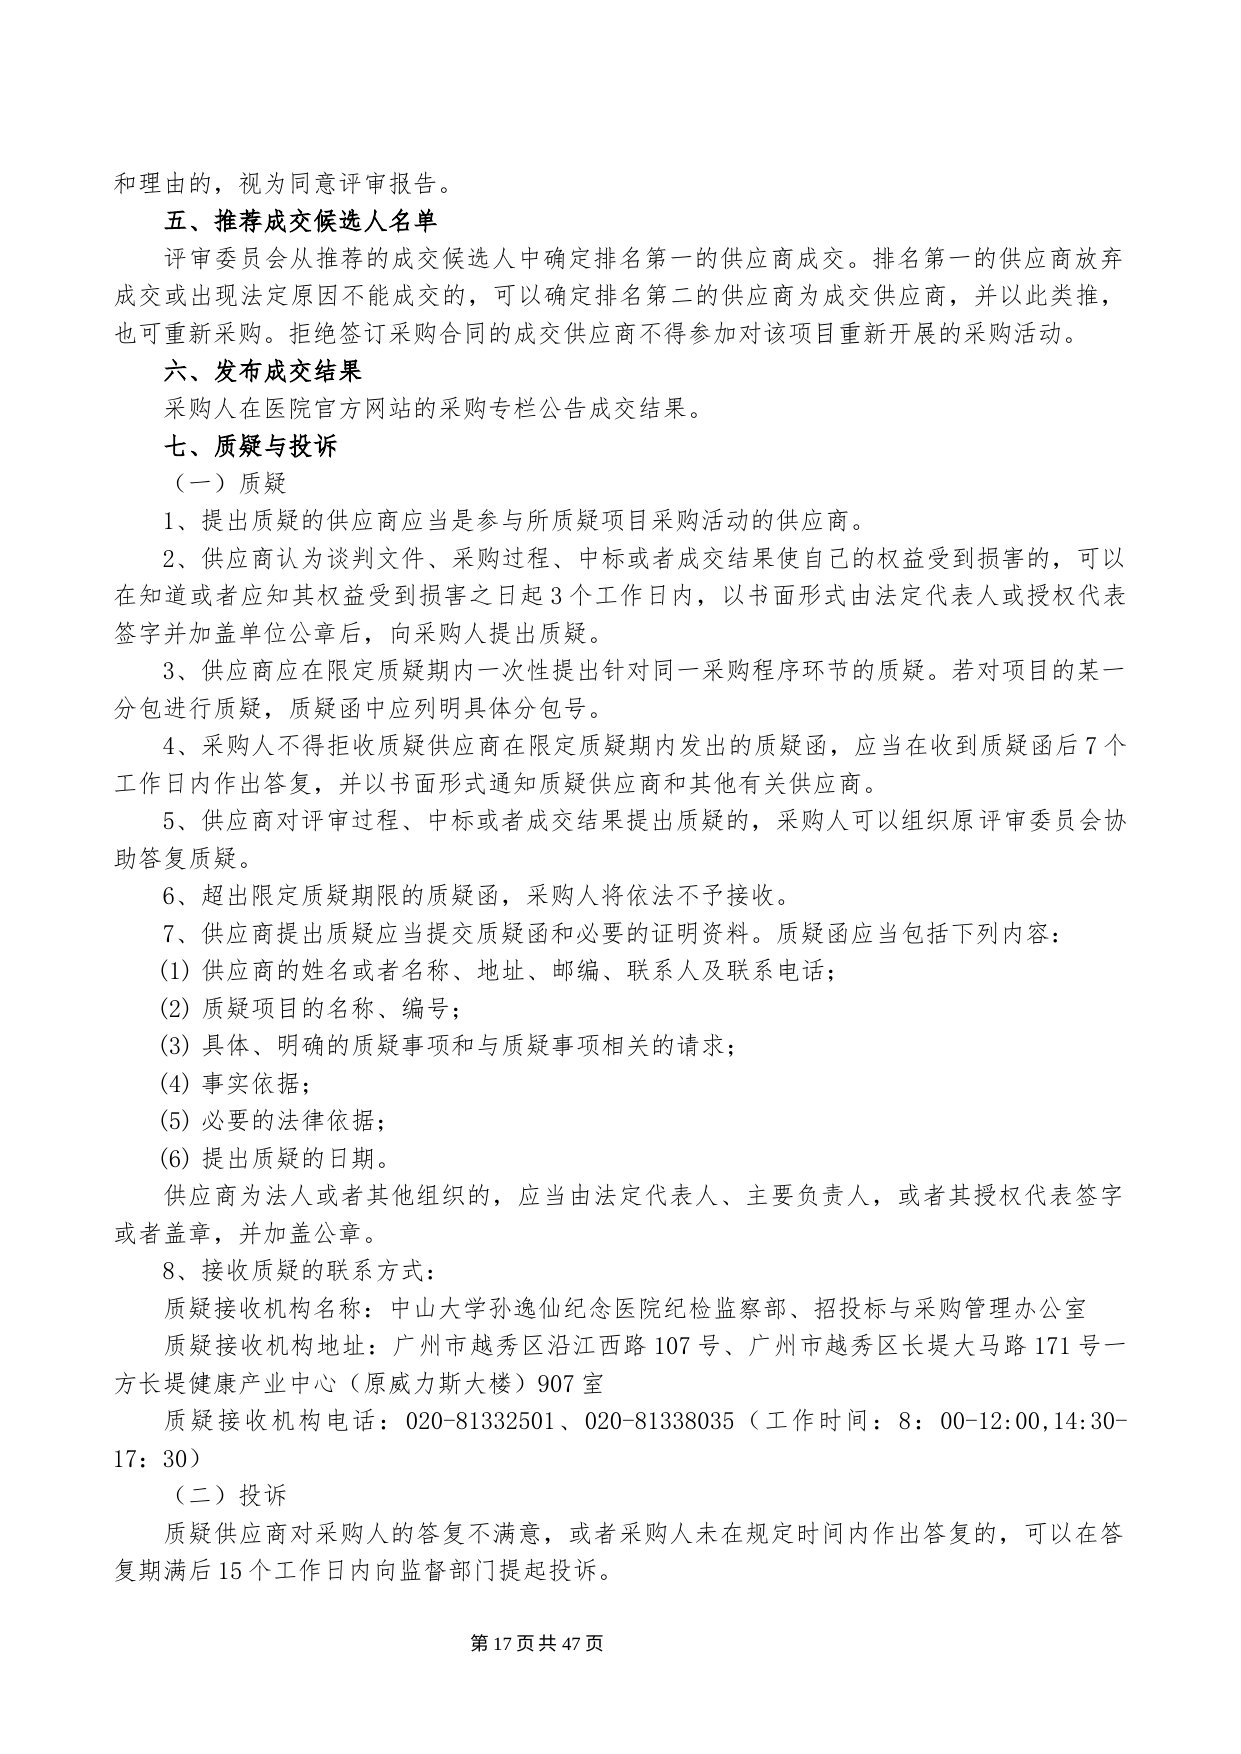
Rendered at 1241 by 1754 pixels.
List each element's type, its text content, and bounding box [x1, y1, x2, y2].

list 提出质疑的日期。 [112, 1137, 1128, 1174]
list 事实依据； [112, 1062, 1128, 1099]
list 供应商的姓名或者名称、地址、邮编、联系人及联系电话； [112, 949, 1128, 987]
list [112, 162, 1128, 199]
list 2、供应商认为谈判文件、采购过程、中标或者成交结果使自己的权益受到损害的，可以在知道或者应知其权益受到损害之日起3个工作日内，以书面形式由法定代表人或授权代表签字并加盖单位公章后，向采购人提出质疑。 [112, 537, 1128, 649]
list 六、发布成交结果 [112, 349, 1128, 387]
list 五、推荐成交候选人名单 [112, 199, 1128, 237]
list 质疑项目的名称、编号； [112, 987, 1128, 1024]
list （二）投诉 [112, 1474, 1128, 1512]
list 5、供应商对评审过程、中标或者成交结果提出质疑的，采购人可以组织原评审委员会协助答复质疑。 [112, 799, 1128, 874]
list 质疑接收机构地址：广州市越秀区沿江西路107号、广州市越秀区长堤大马路171号一方长堤健康产业中心（原威力斯大楼）907室 [112, 1324, 1128, 1399]
list 质疑接收机构电话：020-81332501、020-81338035（工作时间：8：00-12:00,14:30-17：30） [112, 1399, 1128, 1474]
list 8、接收质疑的联系方式： [112, 1249, 1128, 1287]
list 评审委员会从推荐的成交候选人中确定排名第一的供应商成交。排名第一的供应商放弃成交或出现法定原因不能成交的，可以确定排名第二的供应商为成交供应商，并以此类推，也可重新采购。拒绝签订采购合同的成交供应商不得参加对该项目重新开展的采购活动。 [112, 237, 1128, 349]
list 7、供应商提出质疑应当提交质疑函和必要的证明资料。质疑函应当包括下列内容： [112, 912, 1128, 949]
list 4、采购人不得拒收质疑供应商在限定质疑期内发出的质疑函，应当在收到质疑函后7个工作日内作出答复，并以书面形式通知质疑供应商和其他有关供应商。 [112, 724, 1128, 799]
list 采购人在医院官方网站的采购专栏公告成交结果。 [112, 387, 1128, 424]
list 1、提出质疑的供应商应当是参与所质疑项目采购活动的供应商。 [112, 499, 1128, 537]
list 供应商为法人或者其他组织的，应当由法定代表人、主要负责人，或者其授权代表签字或者盖章，并加盖公章。 [112, 1174, 1128, 1249]
list 质疑接收机构名称：中山大学孙逸仙纪念医院纪检监察部、招投标与采购管理办公室 [112, 1287, 1128, 1324]
list 七、质疑与投诉 [112, 424, 1128, 462]
list 6、超出限定质疑期限的质疑函，采购人将依法不予接收。 [112, 874, 1128, 912]
list 质疑供应商对采购人的答复不满意，或者采购人未在规定时间内作出答复的，可以在答复期满后15个工作日内向监督部门提起投诉。 [112, 1512, 1128, 1587]
list （一）质疑 [112, 462, 1128, 499]
list 具体、明确的质疑事项和与质疑事项相关的请求； [112, 1024, 1128, 1062]
list 必要的法律依据； [112, 1099, 1128, 1137]
list 3、供应商应在限定质疑期内一次性提出针对同一采购程序环节的质疑。若对项目的某一分包进行质疑，质疑函中应列明具体分包号。 [112, 649, 1128, 724]
